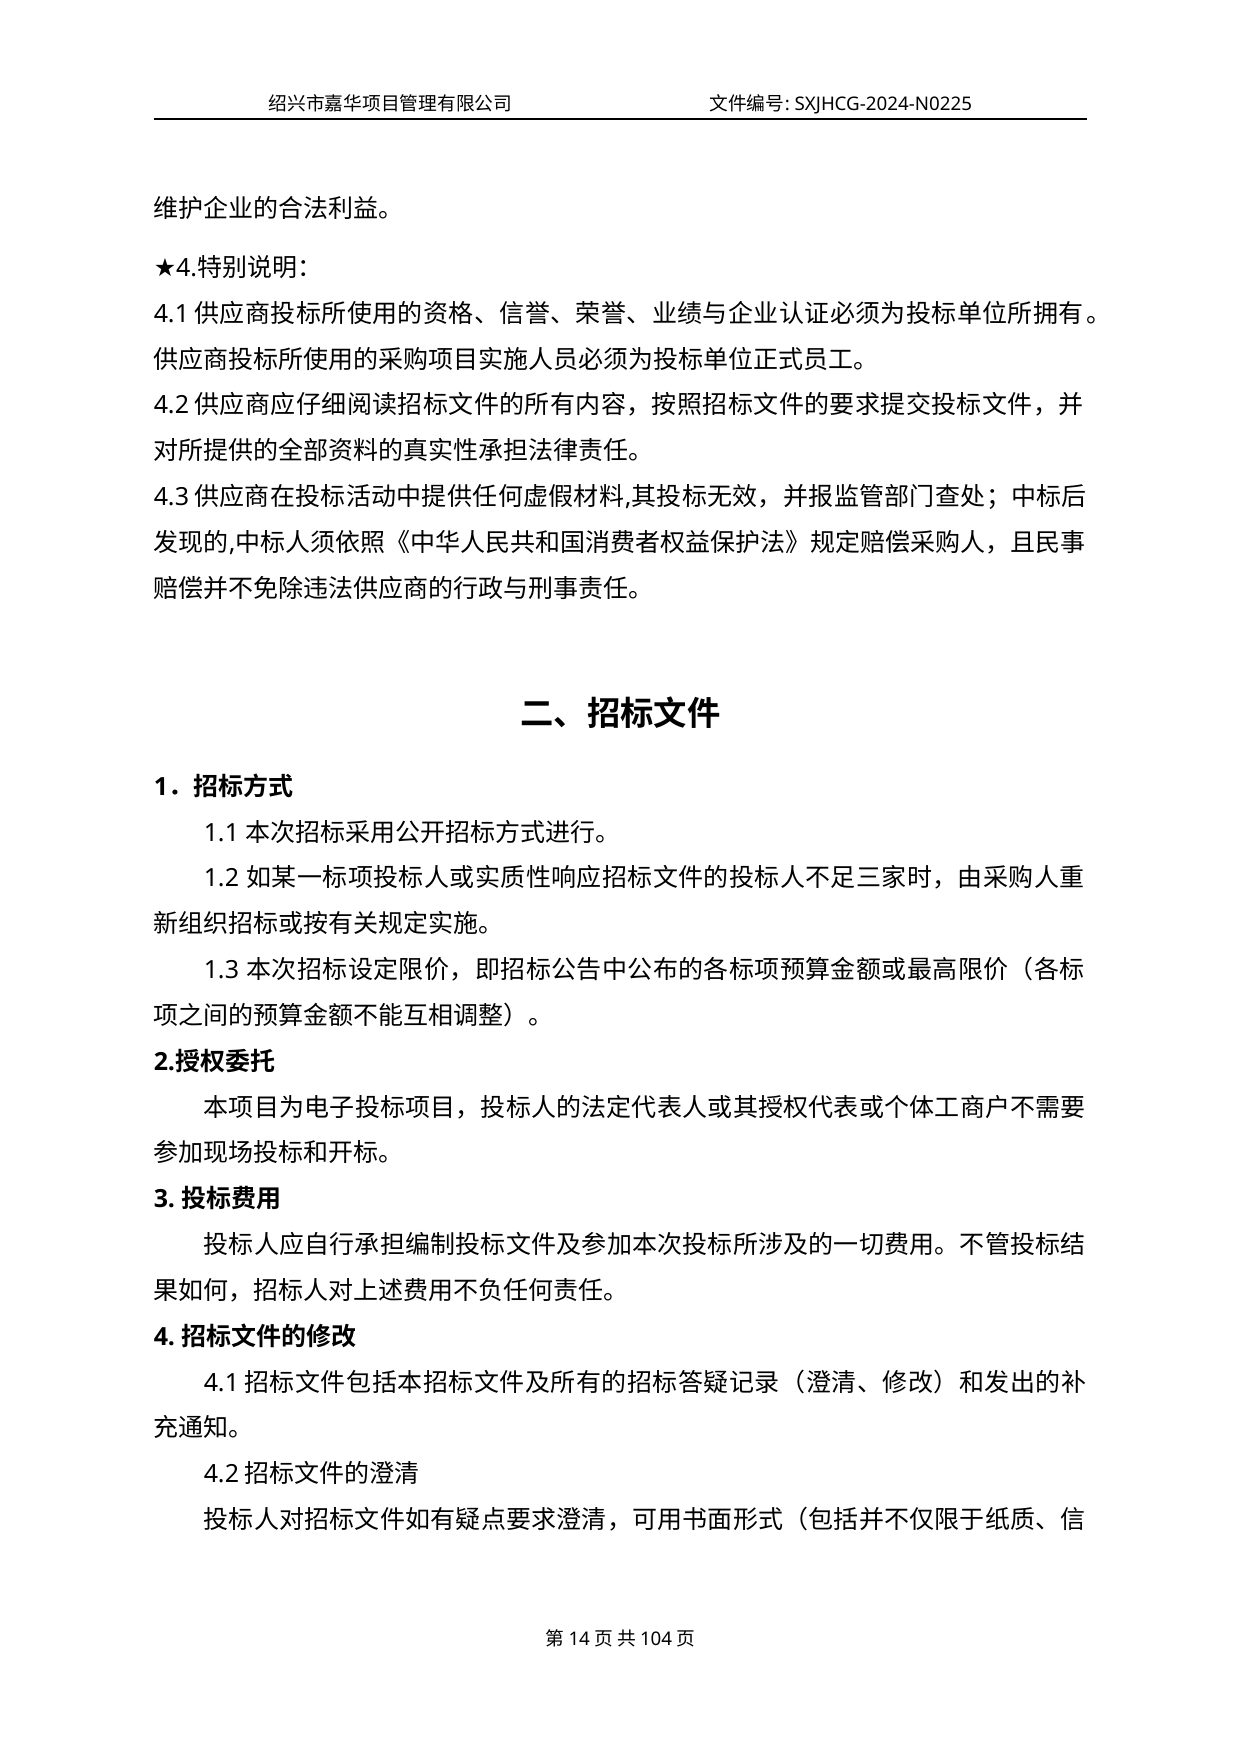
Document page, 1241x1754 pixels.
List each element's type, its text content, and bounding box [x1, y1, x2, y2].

text 4.1招标文件包括本招标文件及所有的招标答疑记录（澄清、修改）和发出的补充通知。 [153, 1354, 1087, 1446]
text 4.1供应商投标所使用的资格、信誉、荣誉、业绩与企业认证必须为投标单位所拥有。供应商投标所使用的采购项目实施人员必须为投标单位正式员工。 [153, 286, 1087, 377]
text 1.3 本次招标设定限价，即招标公告中公布的各标项预算金额或最高限价（各标项之间的预算金额不能互相调整）。 [153, 942, 1087, 1033]
text 本项目为电子投标项目，投标人的法定代表人或其授权代表或个体工商户不需要参加现场投标和开标。 [153, 1079, 1087, 1171]
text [153, 1492, 1087, 1538]
text 4. 招标文件的修改 [153, 1308, 1087, 1354]
text 4.3供应商在投标活动中提供任何虚假材料,其投标无效，并报监管部门查处；中标后发现的,中标人须依照《中华人民共和国消费者权益保护法》规定赔偿采购人，且民事赔偿并不免除违法供应商的行政与刑事责任。 [153, 469, 1087, 606]
text 二、招标文件 [153, 686, 1087, 734]
text 4.2供应商应仔细阅读招标文件的所有内容，按照招标文件的要求提交投标文件，并对所提供的全部资料的真实性承担法律责任。 [153, 377, 1087, 469]
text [153, 189, 1087, 225]
text 2.授权委托 [153, 1033, 1087, 1079]
text 1．招标方式 [153, 758, 1087, 804]
text ★4.特别说明： [153, 240, 1087, 286]
text 1.1 本次招标采用公开招标方式进行。 [153, 804, 1087, 850]
text 1.2 如某一标项投标人或实质性响应招标文件的投标人不足三家时，由采购人重新组织招标或按有关规定实施。 [153, 850, 1087, 942]
text 4.2招标文件的澄清 [153, 1446, 1087, 1492]
text 投标人应自行承担编制投标文件及参加本次投标所涉及的一切费用。不管投标结果如何，招标人对上述费用不负任何责任。 [153, 1217, 1087, 1308]
text 3. 投标费用 [153, 1171, 1087, 1217]
